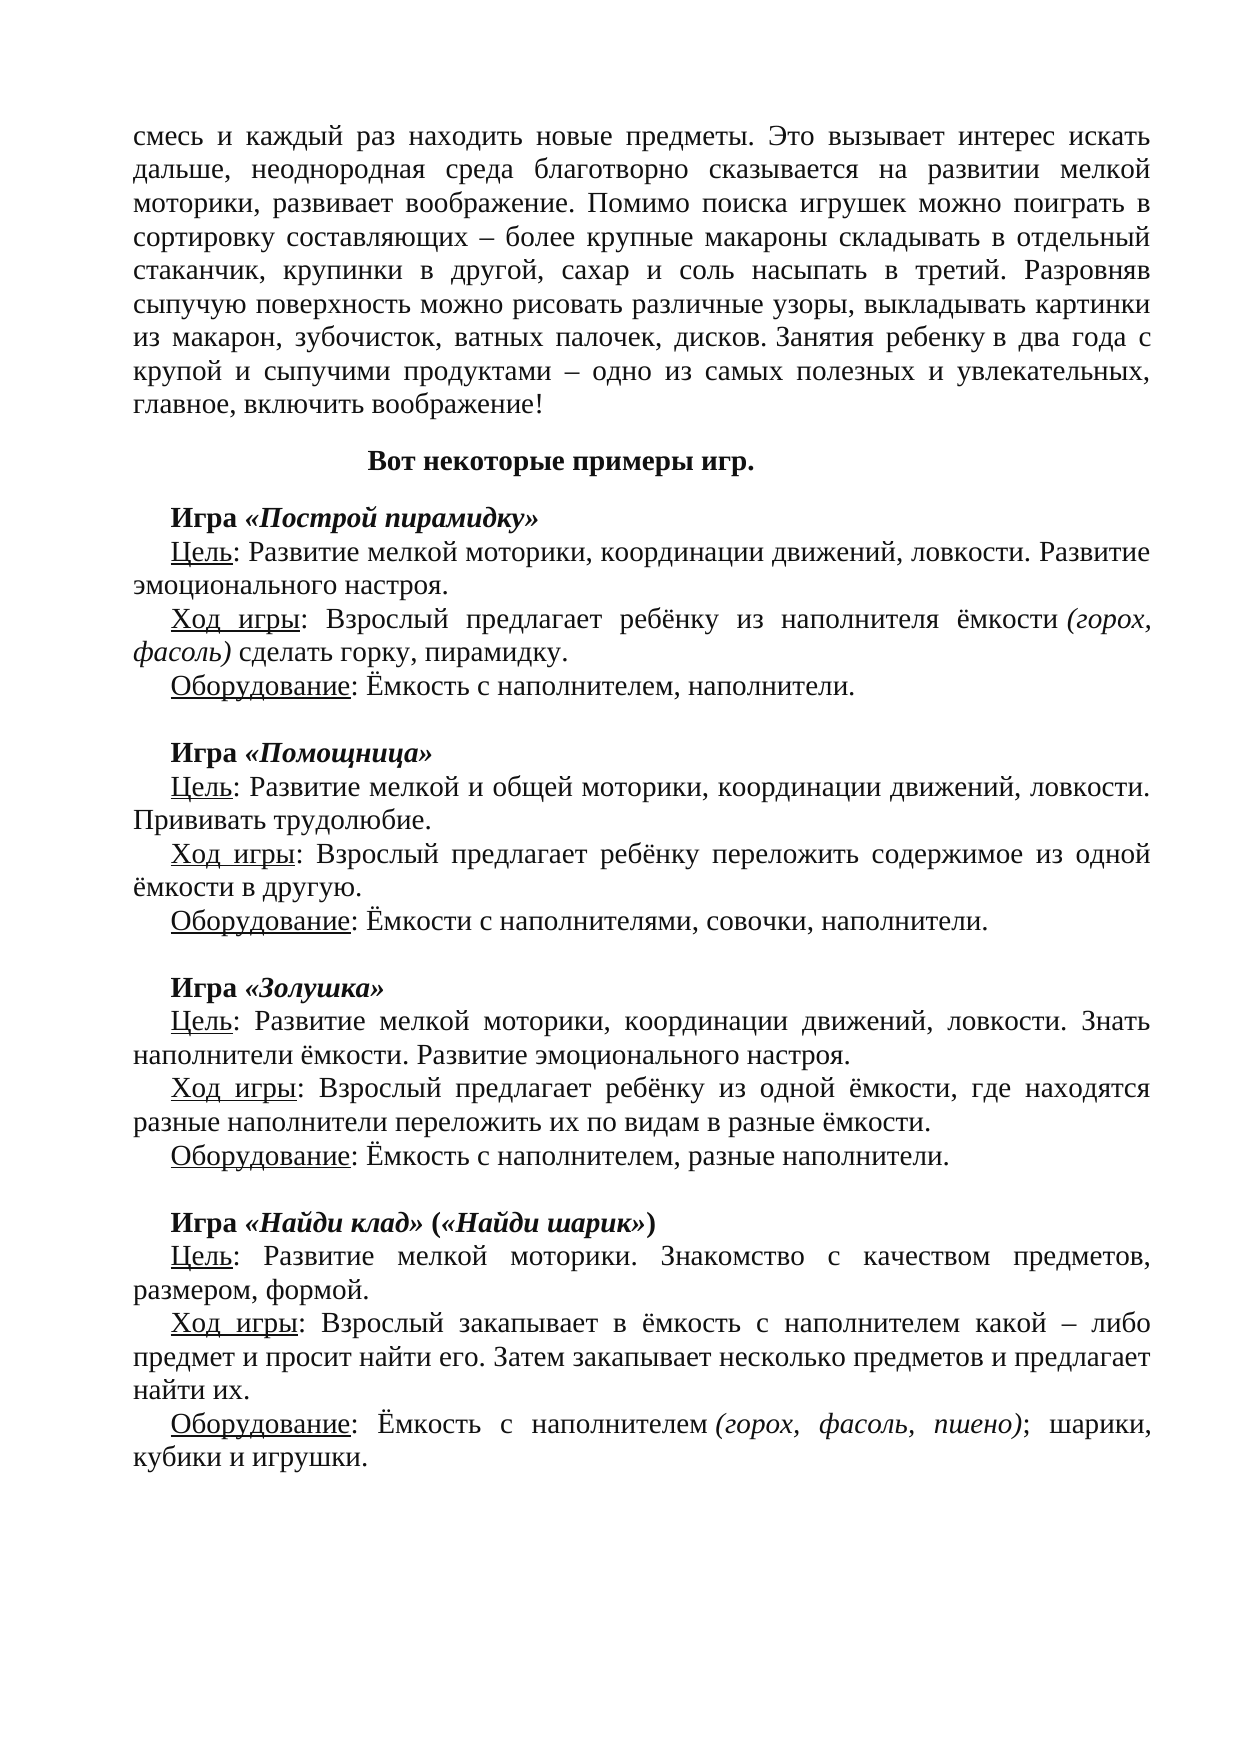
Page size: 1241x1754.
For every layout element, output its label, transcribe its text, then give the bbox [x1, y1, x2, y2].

text Ход игры: Взрослый предлагает ребёнку из одной ёмкости, где находятся разные наполнители переложить их по видам в разные ёмкости. [133, 1071, 1152, 1138]
text Цель: Развитие мелкой моторики. Знакомство с качеством предметов, размером, формой. [133, 1238, 1152, 1305]
text Игра «Найди клад» («Найди шарик») [133, 1205, 1152, 1238]
text Игра «Помощница» [133, 735, 1152, 769]
text Ход игры: Взрослый закапывает в ёмкость с наполнителем какой – либо предмет и просит найти его. Затем закапывает несколько предметов и предлагает найти их. [133, 1305, 1152, 1406]
text Цель: Развитие мелкой и общей моторики, координации движений, ловкости. Прививать трудолюбие. [133, 769, 1152, 836]
text Оборудование: Ёмкость с наполнителем, наполнители. [133, 668, 1152, 702]
text Игра «Золушка» [133, 970, 1152, 1003]
text Ход игры: Взрослый предлагает ребёнку из наполнителя ёмкости (горох, фасоль) сделать горку, пирамидку. [133, 601, 1152, 668]
text Игра «Построй пирамидку» [133, 500, 1152, 534]
text Цель: Развитие мелкой моторики, координации движений, ловкости. Знать наполнители ёмкости. Развитие эмоционального настроя. [133, 1003, 1152, 1071]
text Ход игры: Взрослый предлагает ребёнку переложить содержимое из одной ёмкости в другую. [133, 836, 1152, 903]
text Оборудование: Ёмкость с наполнителем, разные наполнители. [133, 1138, 1152, 1171]
text Цель: Развитие мелкой моторики, координации движений, ловкости. Развитие эмоционального настроя. [133, 534, 1152, 601]
text Оборудование: Ёмкость с наполнителем (горох, фасоль, пшено); шарики, кубики и игрушки. [133, 1406, 1152, 1473]
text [133, 118, 1152, 420]
text Оборудование: Ёмкости с наполнителями, совочки, наполнители. [133, 903, 1152, 936]
text Вот некоторые примеры игр. [133, 443, 1152, 477]
